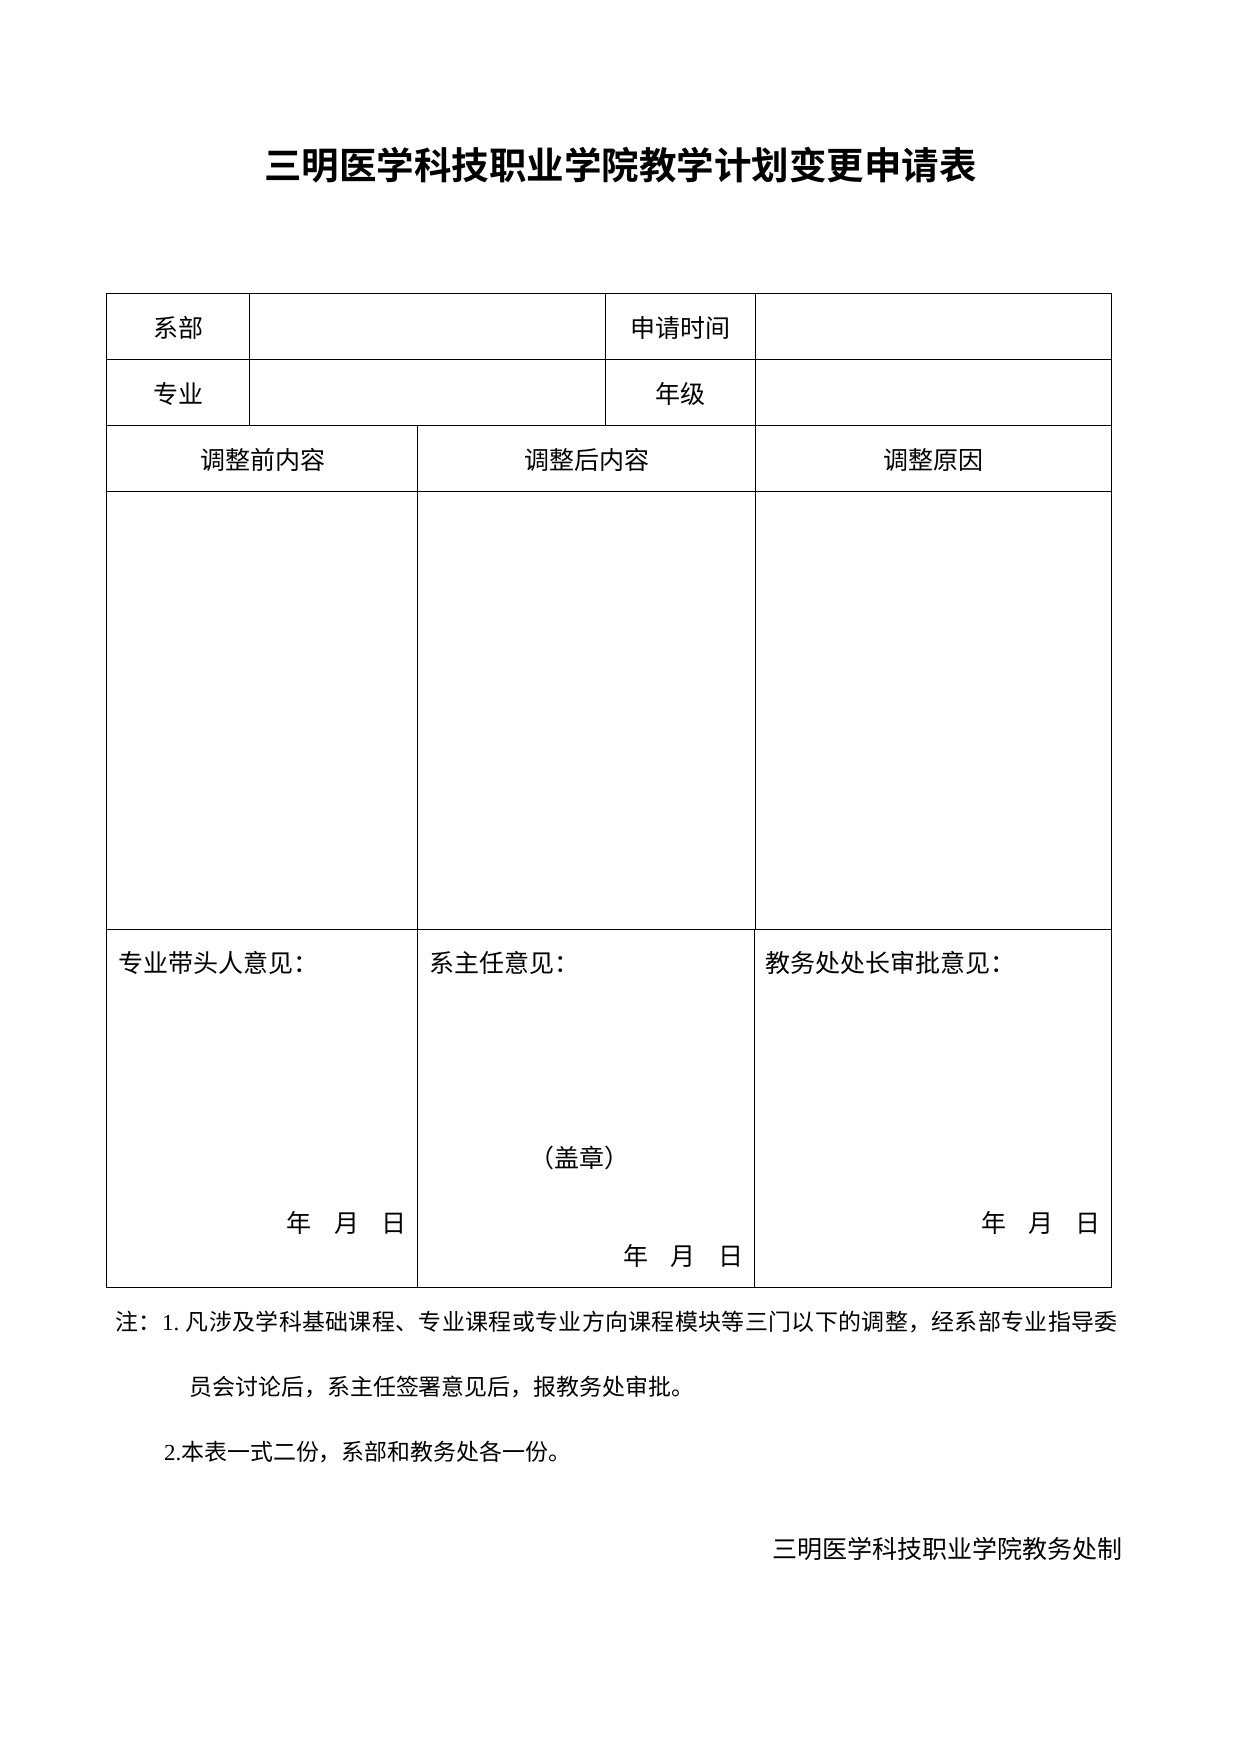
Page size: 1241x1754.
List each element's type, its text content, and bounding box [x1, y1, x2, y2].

text 三明医学科技职业学院教学计划变更申请表 [118, 131, 1122, 196]
table_cell 调整前内容 [107, 426, 417, 491]
text 注：1. 凡涉及学科基础课程、专业课程或专业方向课程模块等三门以下的调整，经系部专业指导委员会讨论后，系主任签署意见后，报教务处审批。 [115, 1288, 1122, 1418]
table_cell [250, 360, 605, 425]
table_header [250, 294, 605, 359]
table_cell 调整后内容 [418, 426, 755, 491]
table_cell [107, 492, 417, 928]
table_cell 专业带头人意见： 年 月 日 [107, 930, 417, 1287]
table_cell [418, 492, 755, 928]
table_header 系部 [107, 294, 249, 359]
table_cell 年级 [606, 360, 755, 425]
text 2.本表一式二份，系部和教务处各一份。 [118, 1418, 1122, 1483]
table_cell [756, 492, 1111, 928]
table_cell 教务处处长审批意见： 年 月 日 [755, 930, 1111, 1287]
table_cell 调整原因 [756, 426, 1111, 491]
table_header 申请时间 [606, 294, 755, 359]
table_cell 系主任意见： （盖章） 年 月 日 [418, 930, 754, 1287]
table_header [756, 294, 1111, 359]
table_cell 专业 [107, 360, 249, 425]
table_cell [756, 360, 1111, 425]
text 三明医学科技职业学院教务处制 [118, 1516, 1122, 1581]
